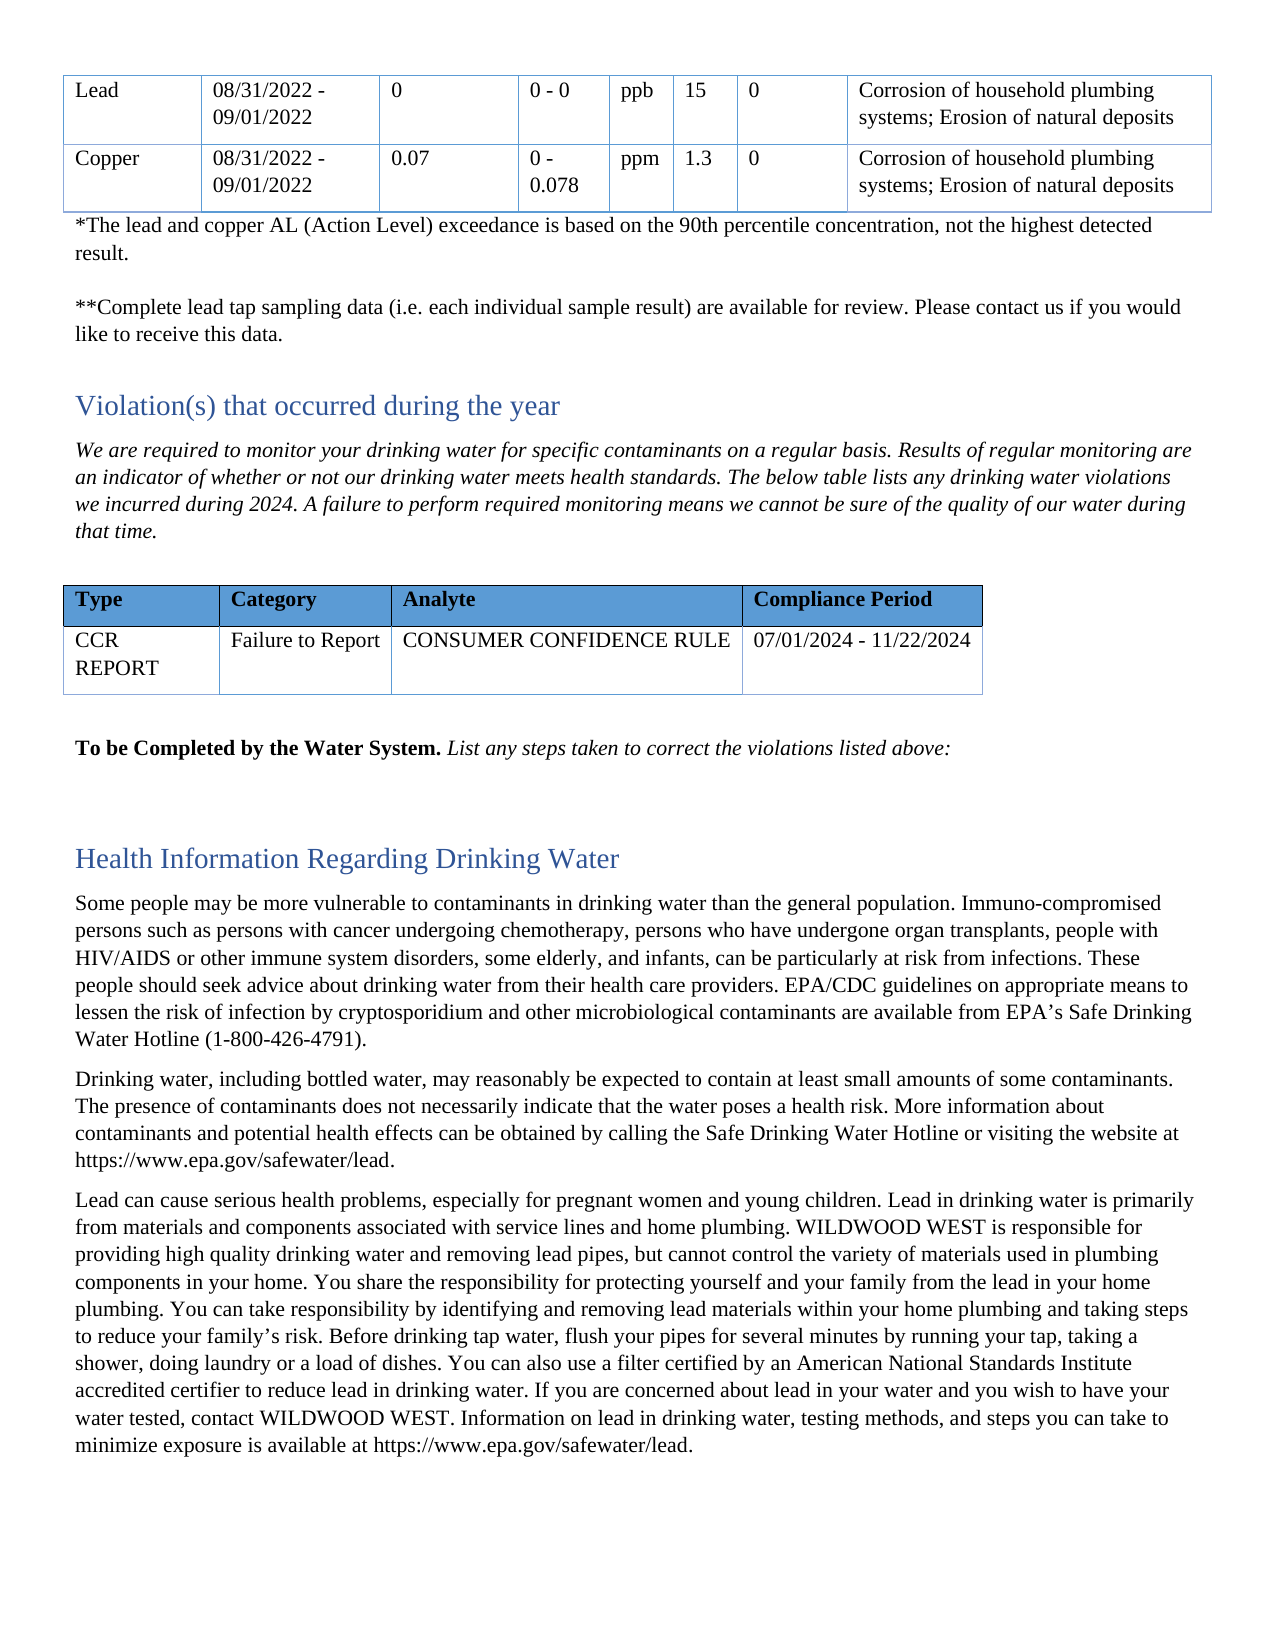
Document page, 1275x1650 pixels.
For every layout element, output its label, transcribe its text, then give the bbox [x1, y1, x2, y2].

table_cell 0 [738, 76, 847, 143]
table_cell Corrosion of household plumbing systems; Erosion of natural deposits [848, 145, 1211, 211]
text Lead can cause serious health problems, especially for pregnant women and young children. Lead in drinking water is primarily from materials and components associated with service lines and home plumbing. WILDWOOD WEST is responsible for providing high quality drinking water and removing lead pipes, but cannot control the variety of materials used in plumbing components in your home. You share the responsibility for protecting yourself and your family from the lead in your home plumbing. You can take responsibility by identifying and removing lead materials within your home plumbing and taking steps to reduce your family’s risk. Before drinking tap water, flush your pipes for several minutes by running your tap, taking a shower, doing laundry or a load of dishes. You can also use a filter certified by an American National Standards Institute accredited certifier to reduce lead in drinking water. If you are concerned about lead in your water and you wish to have your water tested, contact WILDWOOD WEST. Information on lead in drinking water, testing methods, and steps you can take to minimize exposure is available at https://www.epa.gov/safewater/lead. [75, 1187, 1200, 1457]
text We are required to monitor your drinking water for specific contaminants on a regular basis. Results of regular monitoring are an indicator of whether or not our drinking water meets health standards. The below table lists any drinking water violations we incurred during 2024. A failure to perform required monitoring means we cannot be sure of the quality of our water during that time. [75, 437, 1200, 571]
table_header Compliance Period [743, 586, 982, 626]
table_header Type [64, 586, 219, 626]
table_cell Failure to Report [220, 627, 391, 694]
table_cell 0 [738, 145, 847, 211]
table_cell 07/01/2024 - 11/22/2024 [743, 627, 982, 694]
table_cell CONSUMER CONFIDENCE RULE [392, 627, 742, 694]
table_cell 15 [674, 76, 737, 143]
text *The lead and copper AL (Action Level) exceedance is based on the 90th percentile concentration, not the highest detected result. **Complete lead tap sampling data (i.e. each individual sample result) are available for review. Please contact us if you would like to receive this data. [75, 213, 1200, 373]
table_cell ppb [610, 76, 673, 143]
table_cell Copper [64, 145, 201, 211]
text Drinking water, including bottled water, may reasonably be expected to contain at least small amounts of some contaminants. The presence of contaminants does not necessarily indicate that the water poses a health risk. More information about contaminants and potential health effects can be obtained by calling the Safe Drinking Water Hotline or visiting the website at https://www.epa.gov/safewater/lead. [75, 1066, 1200, 1173]
table_cell 0 [380, 76, 518, 143]
table_cell 0 - 0 [519, 76, 609, 143]
table_cell 0.07 [380, 145, 518, 211]
table_header Analyte [392, 586, 742, 626]
subtitle Violation(s) that occurred during the year [75, 388, 1200, 422]
table_cell 1.3 [674, 145, 737, 211]
table_cell 08/31/2022 - 09/01/2022 [202, 145, 379, 211]
text Some people may be more vulnerable to contaminants in drinking water than the general population. Immuno-compromised persons such as persons with cancer undergoing chemotherapy, persons who have undergone organ transplants, people with HIV/AIDS or other immune system disorders, some elderly, and infants, can be particularly at risk from infections. These people should seek advice about drinking water from their health care providers. EPA/CDC guidelines on appropriate means to lessen the risk of infection by cryptosporidium and other microbiological contaminants are available from EPA’s Safe Drinking Water Hotline (1-800-426-4791). [75, 890, 1200, 1051]
subtitle Health Information Regarding Drinking Water [75, 842, 1200, 875]
text To be Completed by the Water System. List any steps taken to correct the violations listed above: [75, 735, 1200, 787]
table_cell Corrosion of household plumbing systems; Erosion of natural deposits [848, 76, 1211, 143]
table_cell ppm [610, 145, 673, 211]
table_header Category [220, 586, 391, 626]
table_cell CCR REPORT [64, 627, 219, 694]
table_cell 08/31/2022 - 09/01/2022 [202, 76, 379, 143]
table_cell Lead [64, 76, 201, 143]
table_cell 0 - 0.078 [519, 145, 609, 211]
